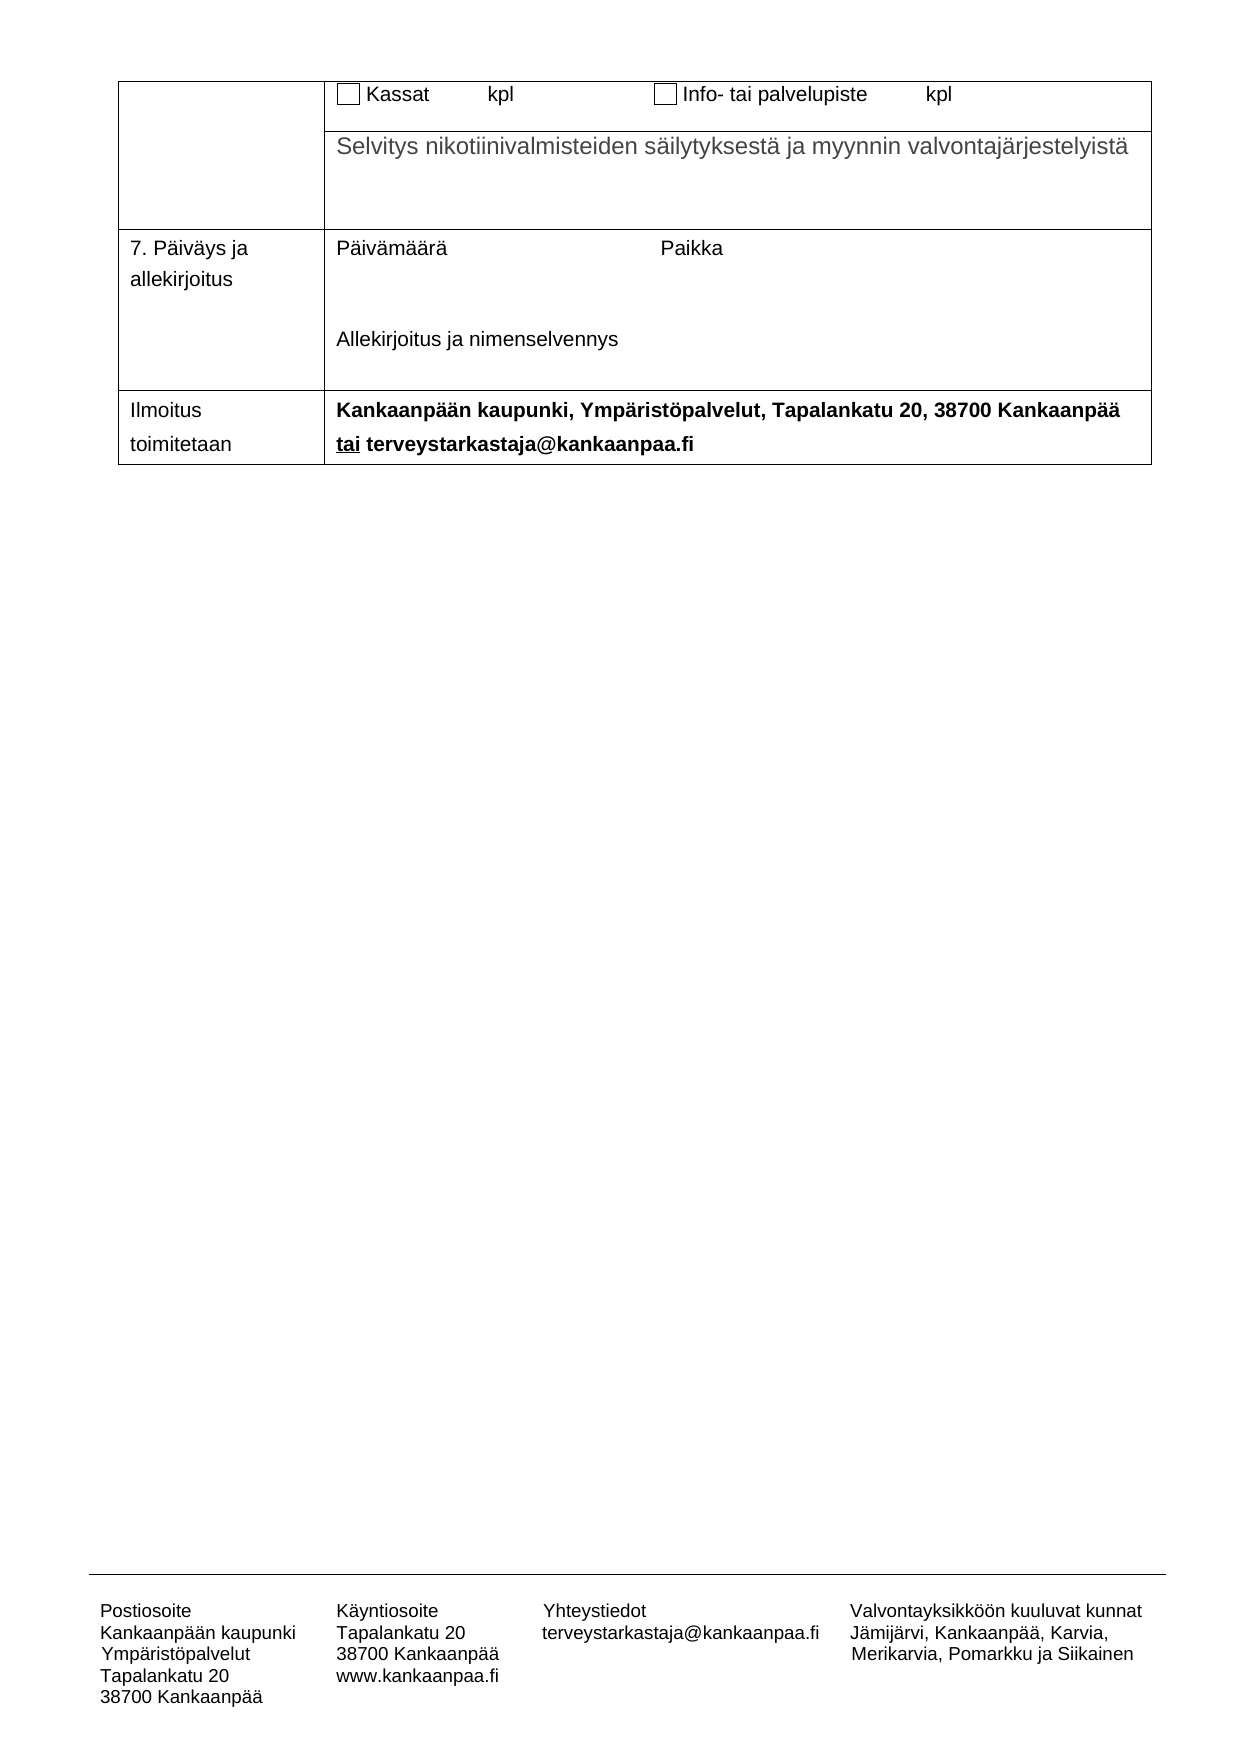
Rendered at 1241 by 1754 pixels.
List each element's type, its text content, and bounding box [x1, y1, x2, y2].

table_cell Ilmoitus toimitetaan [119, 391, 324, 463]
table_cell Kankaanpään kaupunki, Ympäristöpalvelut, Tapalankatu 20, 38700 Kankaanpää tai terveystarkastaja@kankaanpaa.fi [325, 391, 1151, 463]
table_cell Päivämäärä Paikka Allekirjoitus ja nimenselvennys [325, 230, 1151, 390]
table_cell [325, 82, 1151, 131]
table_cell Selvitys nikotiinivalmisteiden säilytyksestä ja myynnin valvontajärjestelyistä [325, 132, 1151, 229]
table_cell 7. Päiväys ja allekirjoitus [119, 230, 324, 390]
